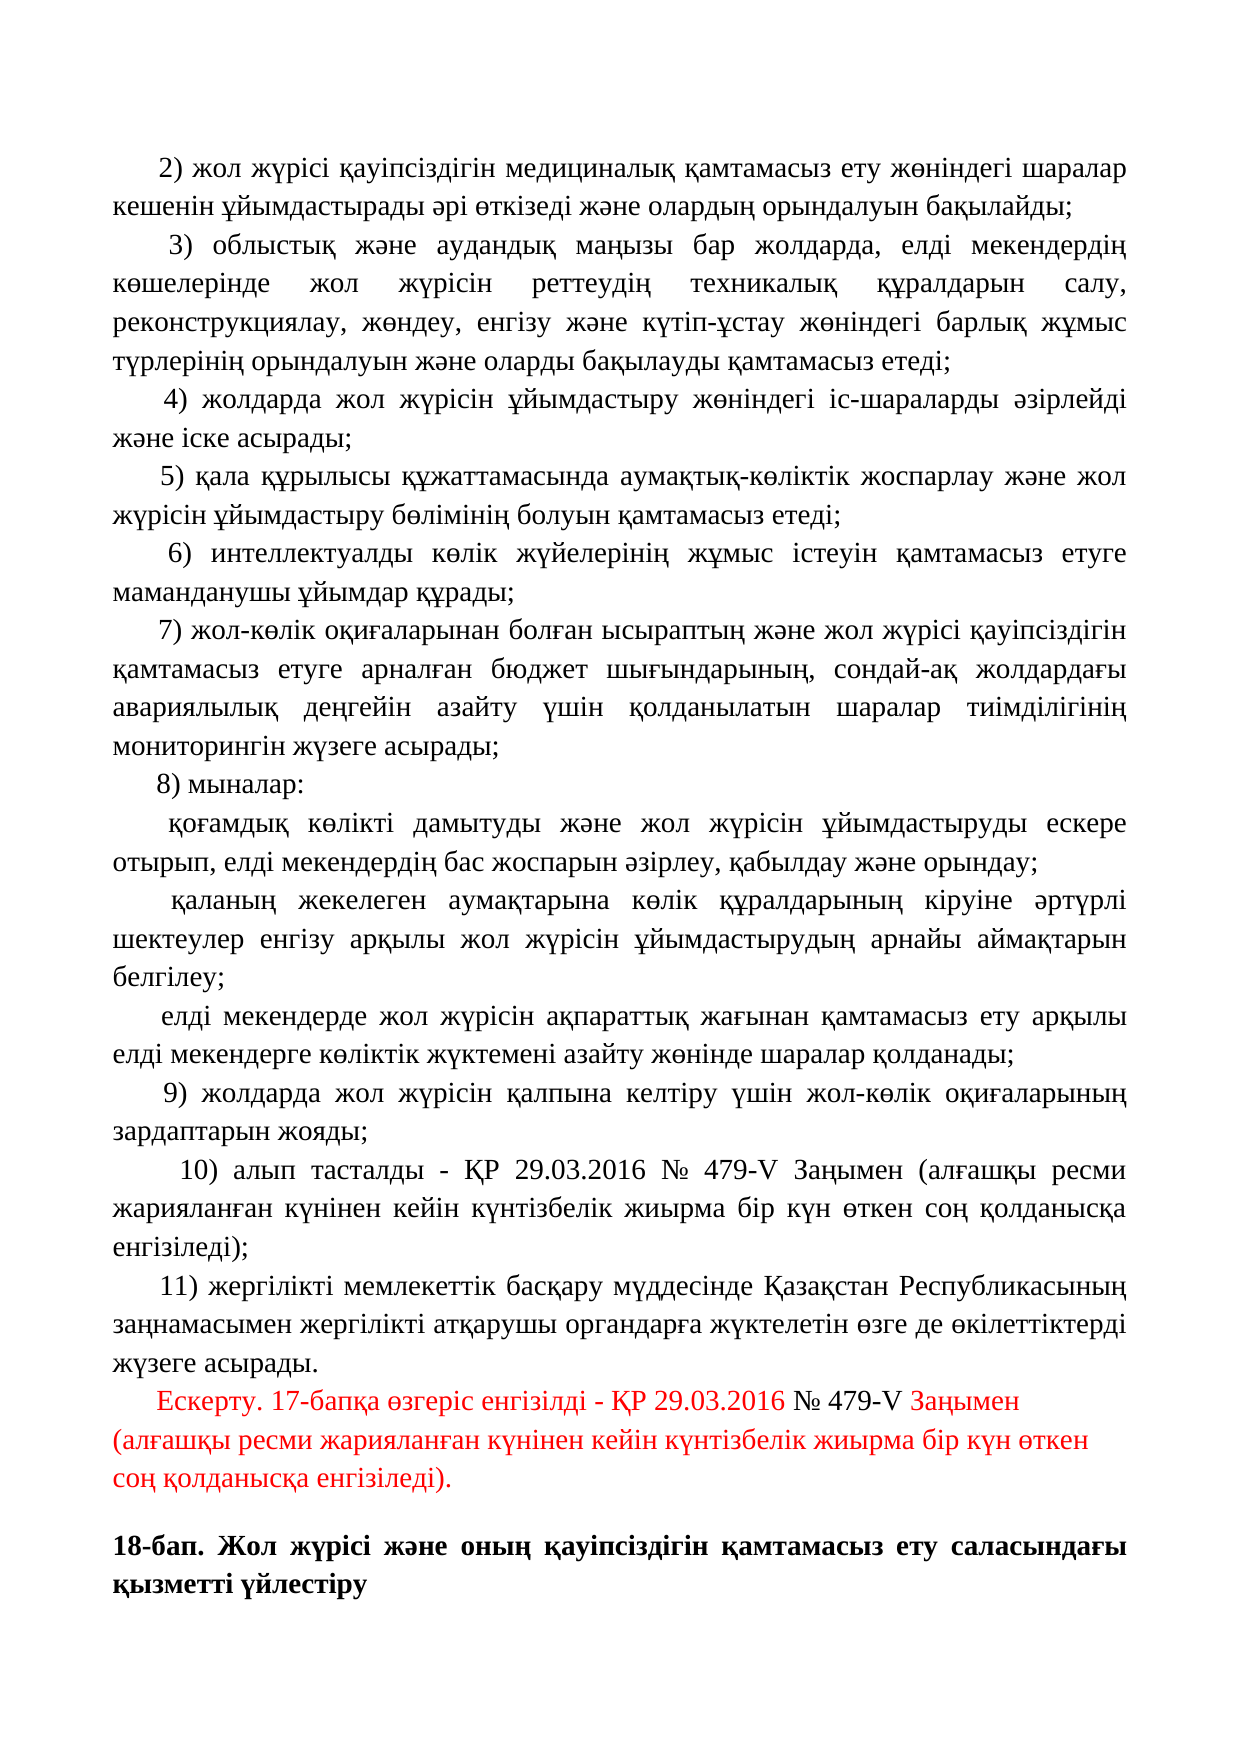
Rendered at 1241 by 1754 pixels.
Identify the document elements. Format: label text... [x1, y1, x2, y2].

text 8) мыналар: [112, 767, 1128, 800]
text 6) интеллектуалды көлік жүйелерінің жұмыс істеуін қамтамасыз етуге маманданушы ұйымдар құрады; [112, 535, 1128, 607]
text 4) жолдарда жол жүрісін ұйымдастыру жөніндегі іс-шараларды әзірлейді және іске асырады; [112, 381, 1128, 453]
text 2) жол жүрісі қауіпсіздігін медициналық қамтамасыз ету жөніндегі шаралар кешенін ұйымдастырады әрі өткізеді және олардың орындалуын бақылайды; [112, 150, 1128, 222]
text елді мекендерде жол жүрісін ақпараттық жағынан қамтамасыз ету арқылы елді мекендерге көліктік жүктемені азайту жөнінде шаралар қолданады; [112, 998, 1128, 1070]
text 9) жолдарда жол жүрісін қалпына келтіру үшін жол-көлік оқиғаларының зардаптарын жояды; [112, 1075, 1128, 1147]
text 10) алып тасталды - ҚР 29.03.2016 № 479-V Заңымен (алғашқы ресми жарияланған күнінен кейін күнтізбелік жиырма бір күн өткен соң қолданысқа енгізіледі); [112, 1152, 1128, 1263]
text 7) жол-көлік оқиғаларынан болған ысыраптың және жол жүрісі қауіпсіздігін қамтамасыз етуге арналған бюджет шығындарының, сондай-ақ жолдардағы авариялылық деңгейін азайту үшін қолданылатын шаралар тиімділігінің мониторингін жүзеге асырады; [112, 612, 1128, 762]
text 18-бап. Жол жүрісі және оның қауіпсіздігін қамтамасыз ету саласындағы қызметті үйлестіру [112, 1528, 1128, 1600]
text 11) жергілікті мемлекеттік басқару мүддесінде Қазақстан Республикасының заңнамасымен жергілікті атқарушы органдарға жүктелетін өзге де өкілеттіктерді жүзеге асырады. [112, 1268, 1128, 1378]
text Ескерту. 17-бапқа өзгеріс енгізілді - ҚР 29.03.2016 № 479-V Заңымен (алғашқы ресми жарияланған күнінен кейін күнтізбелік жиырма бір күн өткен соң қолданысқа енгізіледі). [112, 1383, 1128, 1524]
text 3) облыстық және аудандық маңызы бар жолдарда, елді мекендердің көшелерінде жол жүрісін реттеудің техникалық құралдарын салу, реконструкциялау, жөндеу, енгізу және күтіп-ұстау жөніндегі барлық жұмыс түрлерінің орындалуын және оларды бақылауды қамтамасыз етеді; [112, 227, 1128, 376]
text қаланың жекелеген аумақтарына көлік құралдарының кіруіне әртүрлі шектеулер енгізу арқылы жол жүрісін ұйымдастырудың арнайы аймақтарын белгілеу; [112, 882, 1128, 993]
text 5) қала құрылысы құжаттамасында аумақтық-көліктік жоспарлау және жол жүрісін ұйымдастыру бөлімінің болуын қамтамасыз етеді; [112, 458, 1128, 530]
text қоғамдық көлікті дамытуды және жол жүрісін ұйымдастыруды ескере отырып, елді мекендердің бас жоспарын әзірлеу, қабылдау және орындау; [112, 805, 1128, 877]
